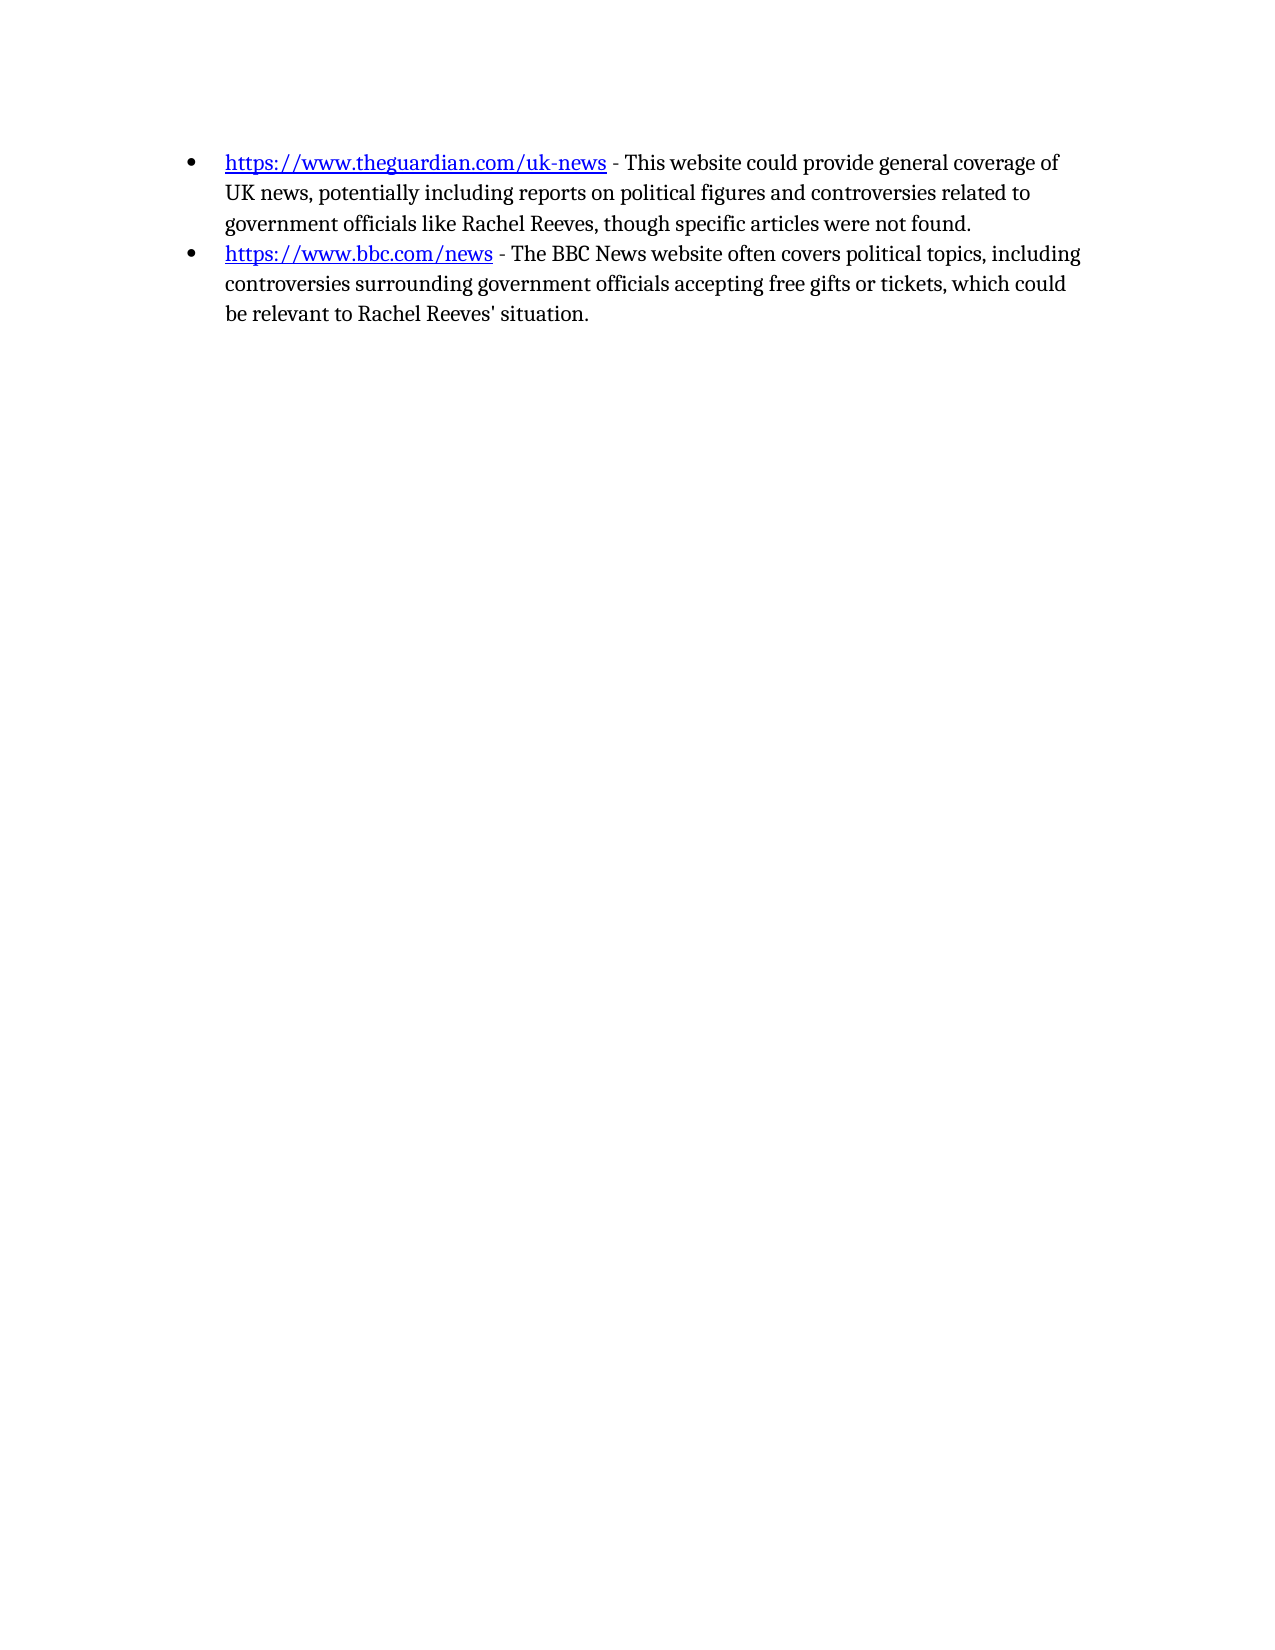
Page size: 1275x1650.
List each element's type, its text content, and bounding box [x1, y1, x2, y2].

list https://www.theguardian.com/uk-news - This website could provide general coverage of UK news, potentially including reports on political figures and controversies related to government officials like Rachel Reeves, though specific articles were not found. [187, 150, 1087, 237]
list https://www.bbc.com/news - The BBC News website often covers political topics, including controversies surrounding government officials accepting free gifts or tickets, which could be relevant to Rachel Reeves' situation. [187, 241, 1087, 327]
